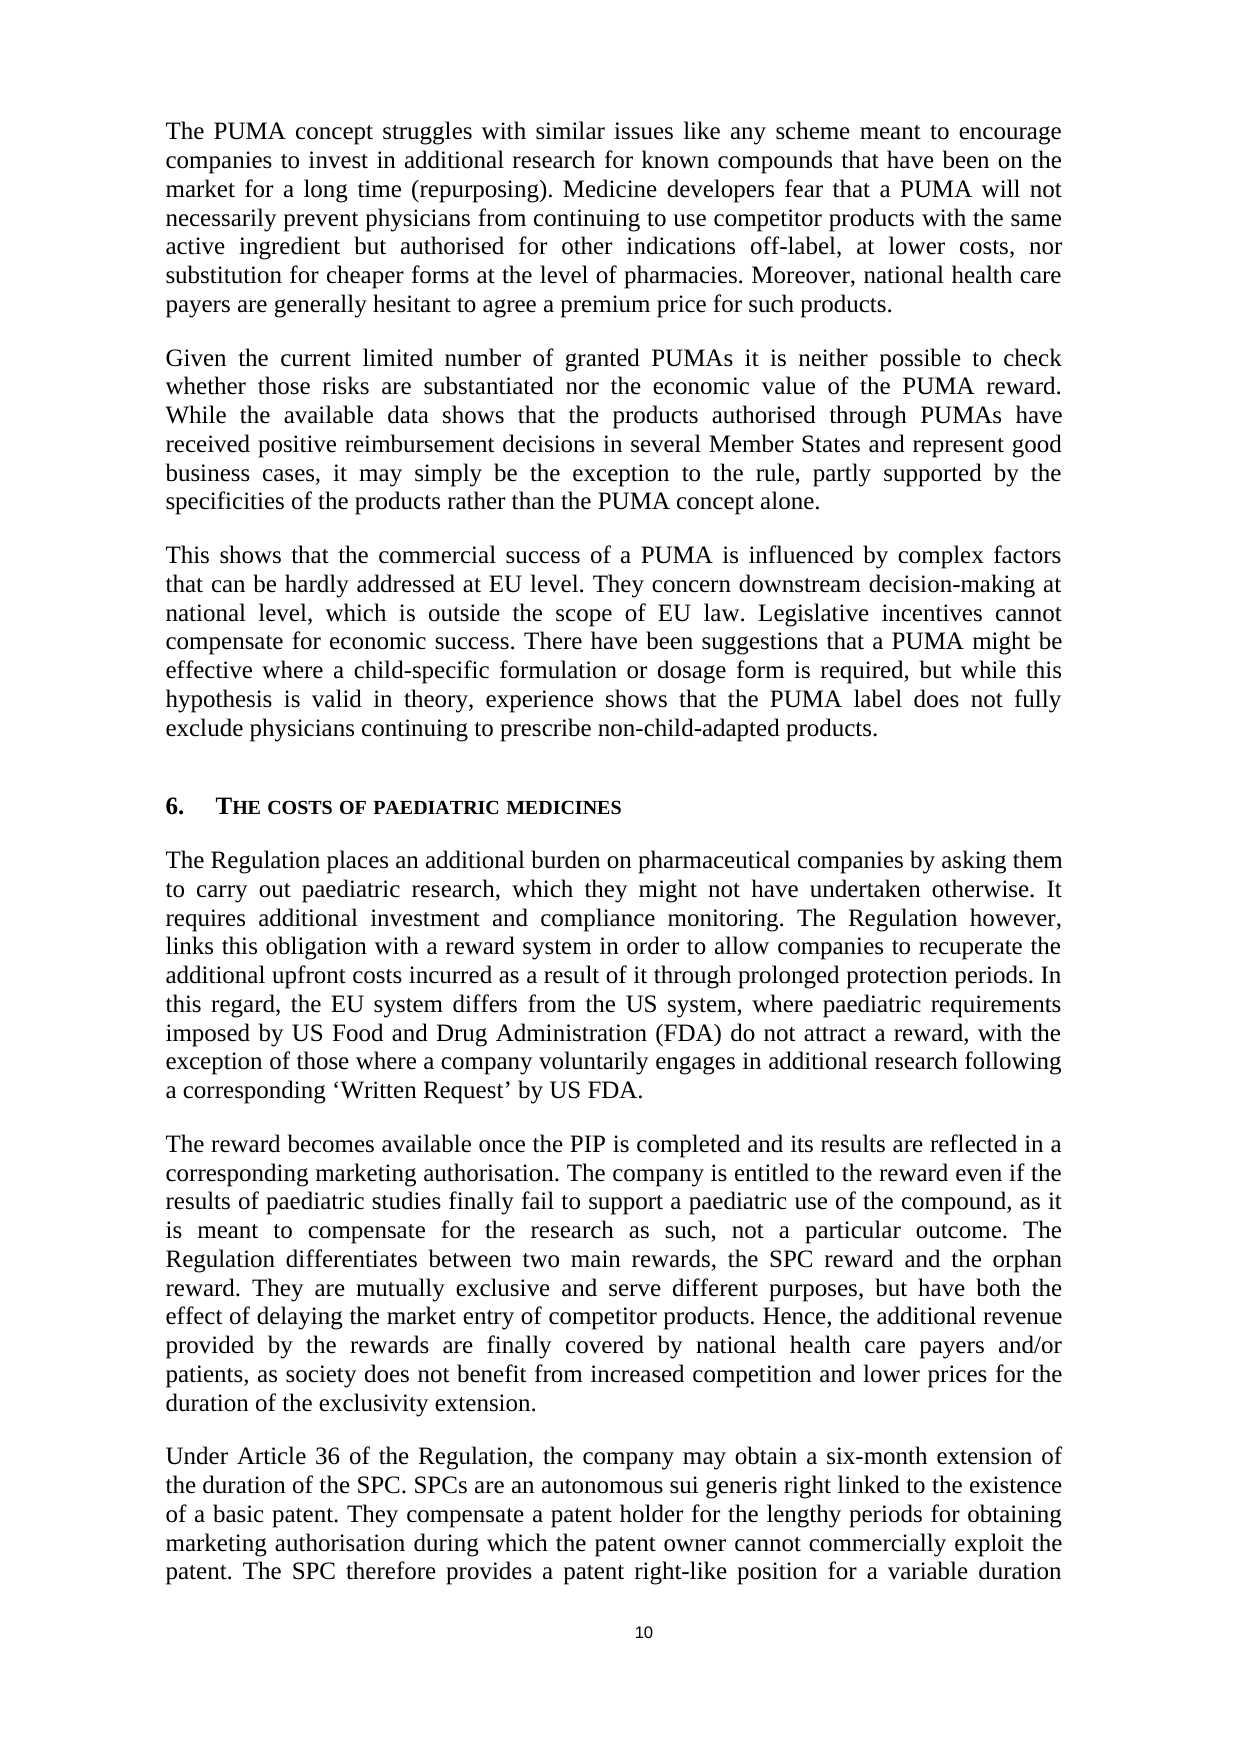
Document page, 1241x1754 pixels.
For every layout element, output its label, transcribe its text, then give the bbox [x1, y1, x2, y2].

text Given the current limited number of granted PUMAs it is neither possible to check whether those risks are substantiated nor the economic value of the PUMA reward. While the available data shows that the products authorised through PUMAs have received positive reimbursement decisions in several Member States and represent good business cases, it may simply be the exception to the rule, partly supported by the specificities of the products rather than the PUMA concept alone. [165, 343, 1063, 515]
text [165, 1441, 1063, 1585]
subtitle The costs of paediatric medicines [165, 791, 1063, 820]
text The Regulation places an additional burden on pharmaceutical companies by asking them to carry out paediatric research, which they might not have undertaken otherwise. It requires additional investment and compliance monitoring. The Regulation however, links this obligation with a reward system in order to allow companies to recuperate the additional upfront costs incurred as a result of it through prolonged protection periods. In this regard, the EU system differs from the US system, where paediatric requirements imposed by US Food and Drug Administration (FDA) do not attract a reward, with the exception of those where a company voluntarily engages in additional research following a corresponding ‘Written Request’ by US FDA. [165, 845, 1063, 1104]
text This shows that the commercial success of a PUMA is influenced by complex factors that can be hardly addressed at EU level. They concern downstream decision-making at national level, which is outside the scope of EU law. Legislative incentives cannot compensate for economic success. There have been suggestions that a PUMA might be effective where a child-specific formulation or dosage form is required, but while this hypothesis is valid in theory, experience shows that the PUMA label does not fully exclude physicians continuing to prescribe non-child-adapted products. [165, 540, 1063, 741]
text The reward becomes available once the PIP is completed and its results are reflected in a corresponding marketing authorisation. The company is entitled to the reward even if the results of paediatric studies finally fail to support a paediatric use of the compound, as it is meant to compensate for the research as such, not a particular outcome. The Regulation differentiates between two main rewards, the SPC reward and the orphan reward. They are mutually exclusive and serve different purposes, but have both the effect of delaying the market entry of competitor products. Hence, the additional revenue provided by the rewards are finally covered by national health care payers and/or patients, as society does not benefit from increased competition and lower prices for the duration of the exclusivity extension. [165, 1129, 1063, 1416]
text The PUMA concept struggles with similar issues like any scheme meant to encourage companies to invest in additional research for known compounds that have been on the market for a long time (repurposing). Medicine developers fear that a PUMA will not necessarily prevent physicians from continuing to use competitor products with the same active ingredient but authorised for other indications off-label, at lower costs, nor substitution for cheaper forms at the level of pharmacies. Moreover, national health care payers are generally hesitant to agree a premium price for such products. [165, 116, 1063, 318]
